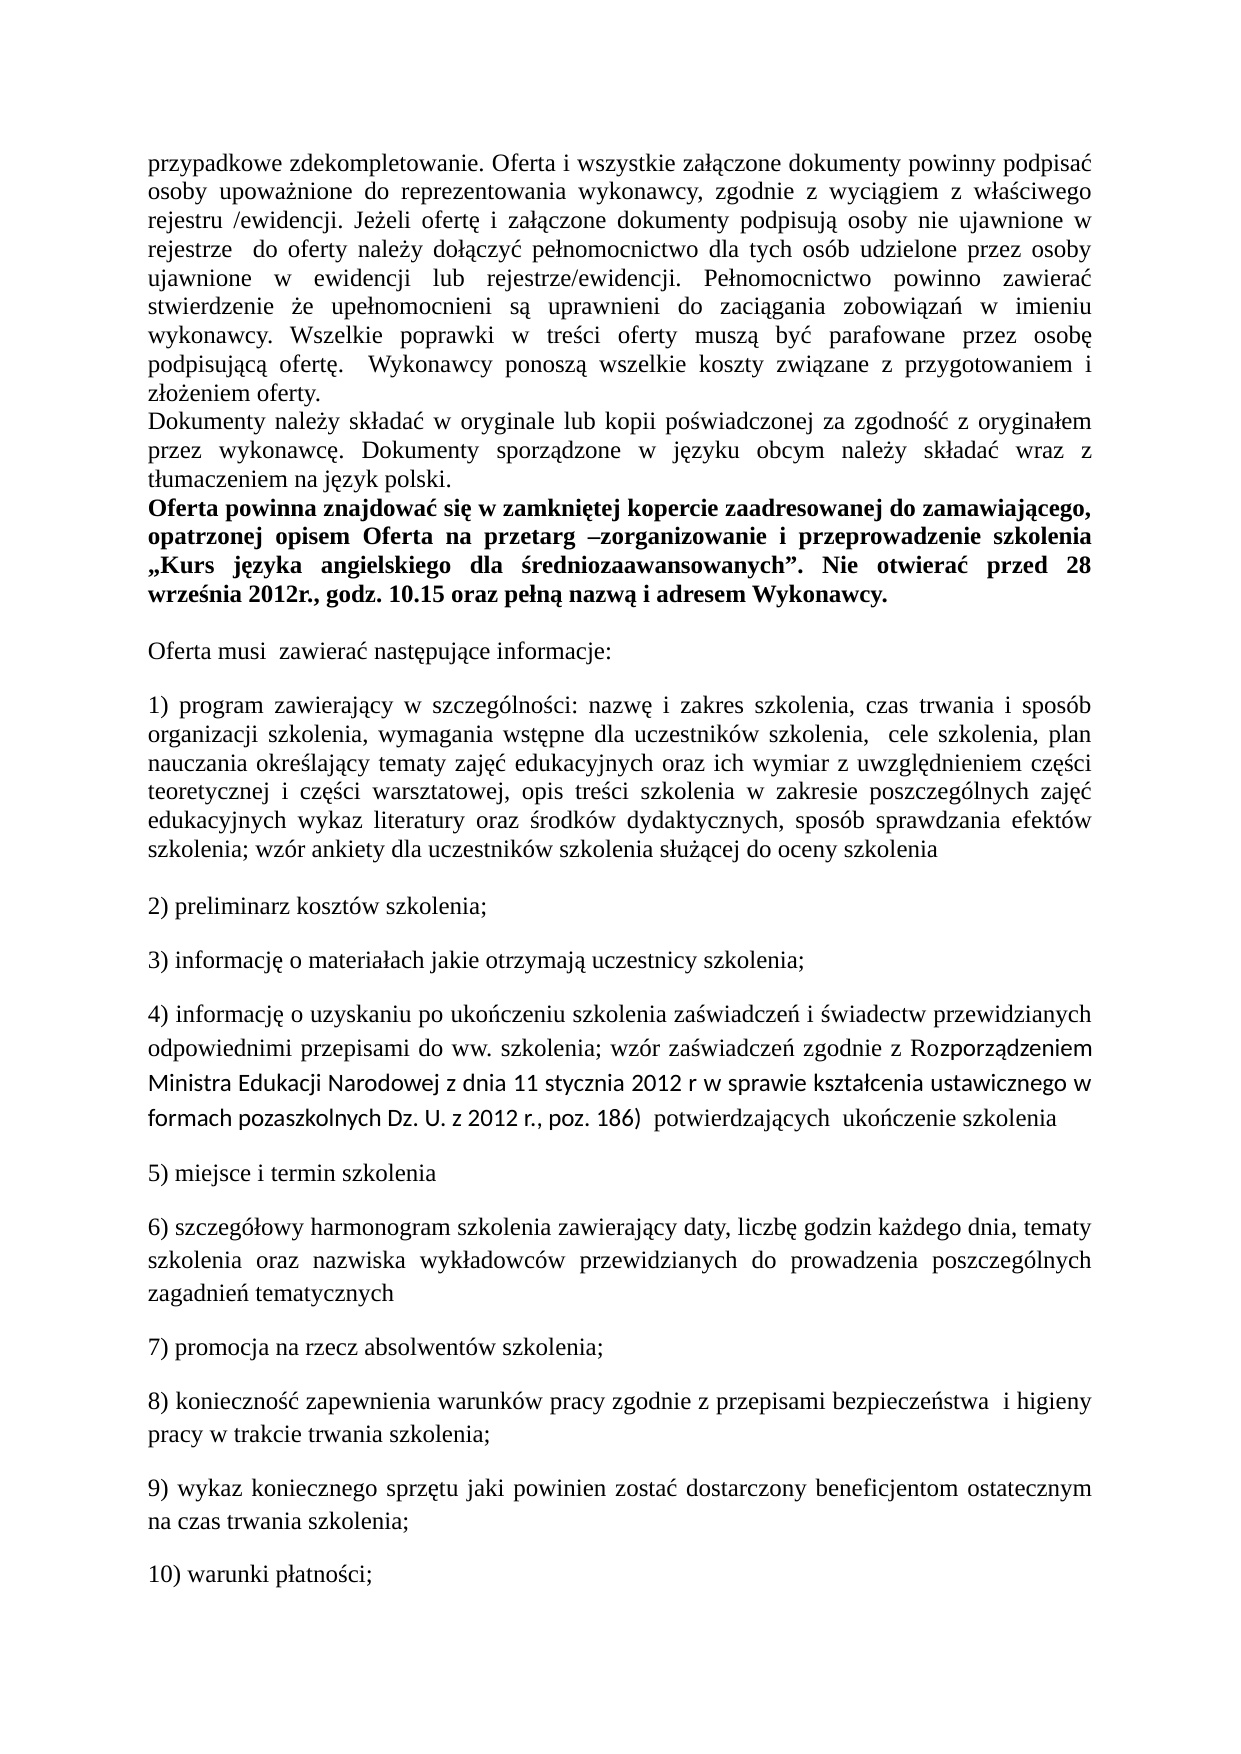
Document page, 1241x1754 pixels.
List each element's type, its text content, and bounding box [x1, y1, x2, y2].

text Oferta musi zawierać następujące informacje: [148, 636, 1093, 665]
text 3) informację o materiałach jakie otrzymają uczestnicy szkolenia; [148, 945, 1093, 974]
text 5) miejsce i termin szkolenia [148, 1158, 1093, 1187]
text 10) warunki płatności; [148, 1559, 1093, 1588]
text 1) program zawierający w szczególności: nazwę i zakres szkolenia, czas trwania i sposób organizacji szkolenia, wymagania wstępne dla uczestników szkolenia, cele szkolenia, plan nauczania określający tematy zajęć edukacyjnych oraz ich wymiar z uwzględnieniem części teoretycznej i części warsztatowej, opis treści szkolenia w zakresie poszczególnych zajęć edukacyjnych wykaz literatury oraz środków dydaktycznych, sposób sprawdzania efektów szkolenia; wzór ankiety dla uczestników szkolenia służącej do oceny szkolenia [148, 690, 1093, 863]
text 9) wykaz koniecznego sprzętu jaki powinien zostać dostarczony beneficjentom ostatecznym na czas trwania szkolenia; [148, 1473, 1093, 1534]
text 4) informację o uzyskaniu po ukończeniu szkolenia zaświadczeń i świadectw przewidzianych odpowiednimi przepisami do ww. szkolenia; wzór zaświadczeń zgodnie z Rozporządzeniem Ministra Edukacji Narodowej z dnia 11 stycznia 2012 r w sprawie kształcenia ustawicznego w formach pozaszkolnych Dz. U. z 2012 r., poz. 186) potwierdzających ukończenie szkolenia [148, 999, 1093, 1133]
text 6) szczegółowy harmonogram szkolenia zawierający daty, liczbę godzin każdego dnia, tematy szkolenia oraz nazwiska wykładowców przewidzianych do prowadzenia poszczególnych zagadnień tematycznych [148, 1212, 1093, 1307]
text 8) konieczność zapewnienia warunków pracy zgodnie z przepisami bezpieczeństwa i higieny pracy w trakcie trwania szkolenia; [148, 1386, 1093, 1448]
text Oferta powinna znajdować się w zamkniętej kopercie zaadresowanej do zamawiającego, opatrzonej opisem Oferta na przetarg –zorganizowanie i przeprowadzenie szkolenia „Kurs języka angielskiego dla średniozaawansowanych”. Nie otwierać przed 28 września 2012r., godz. 10.15 oraz pełną nazwą i adresem Wykonawcy. [148, 493, 1093, 608]
text 2) preliminarz kosztów szkolenia; [148, 891, 1093, 920]
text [148, 148, 1093, 406]
text Dokumenty należy składać w oryginale lub kopii poświadczonej za zgodność z oryginałem przez wykonawcę. Dokumenty sporządzone w języku obcym należy składać wraz z tłumaczeniem na język polski. [148, 406, 1093, 493]
text 7) promocja na rzecz absolwentów szkolenia; [148, 1332, 1093, 1361]
